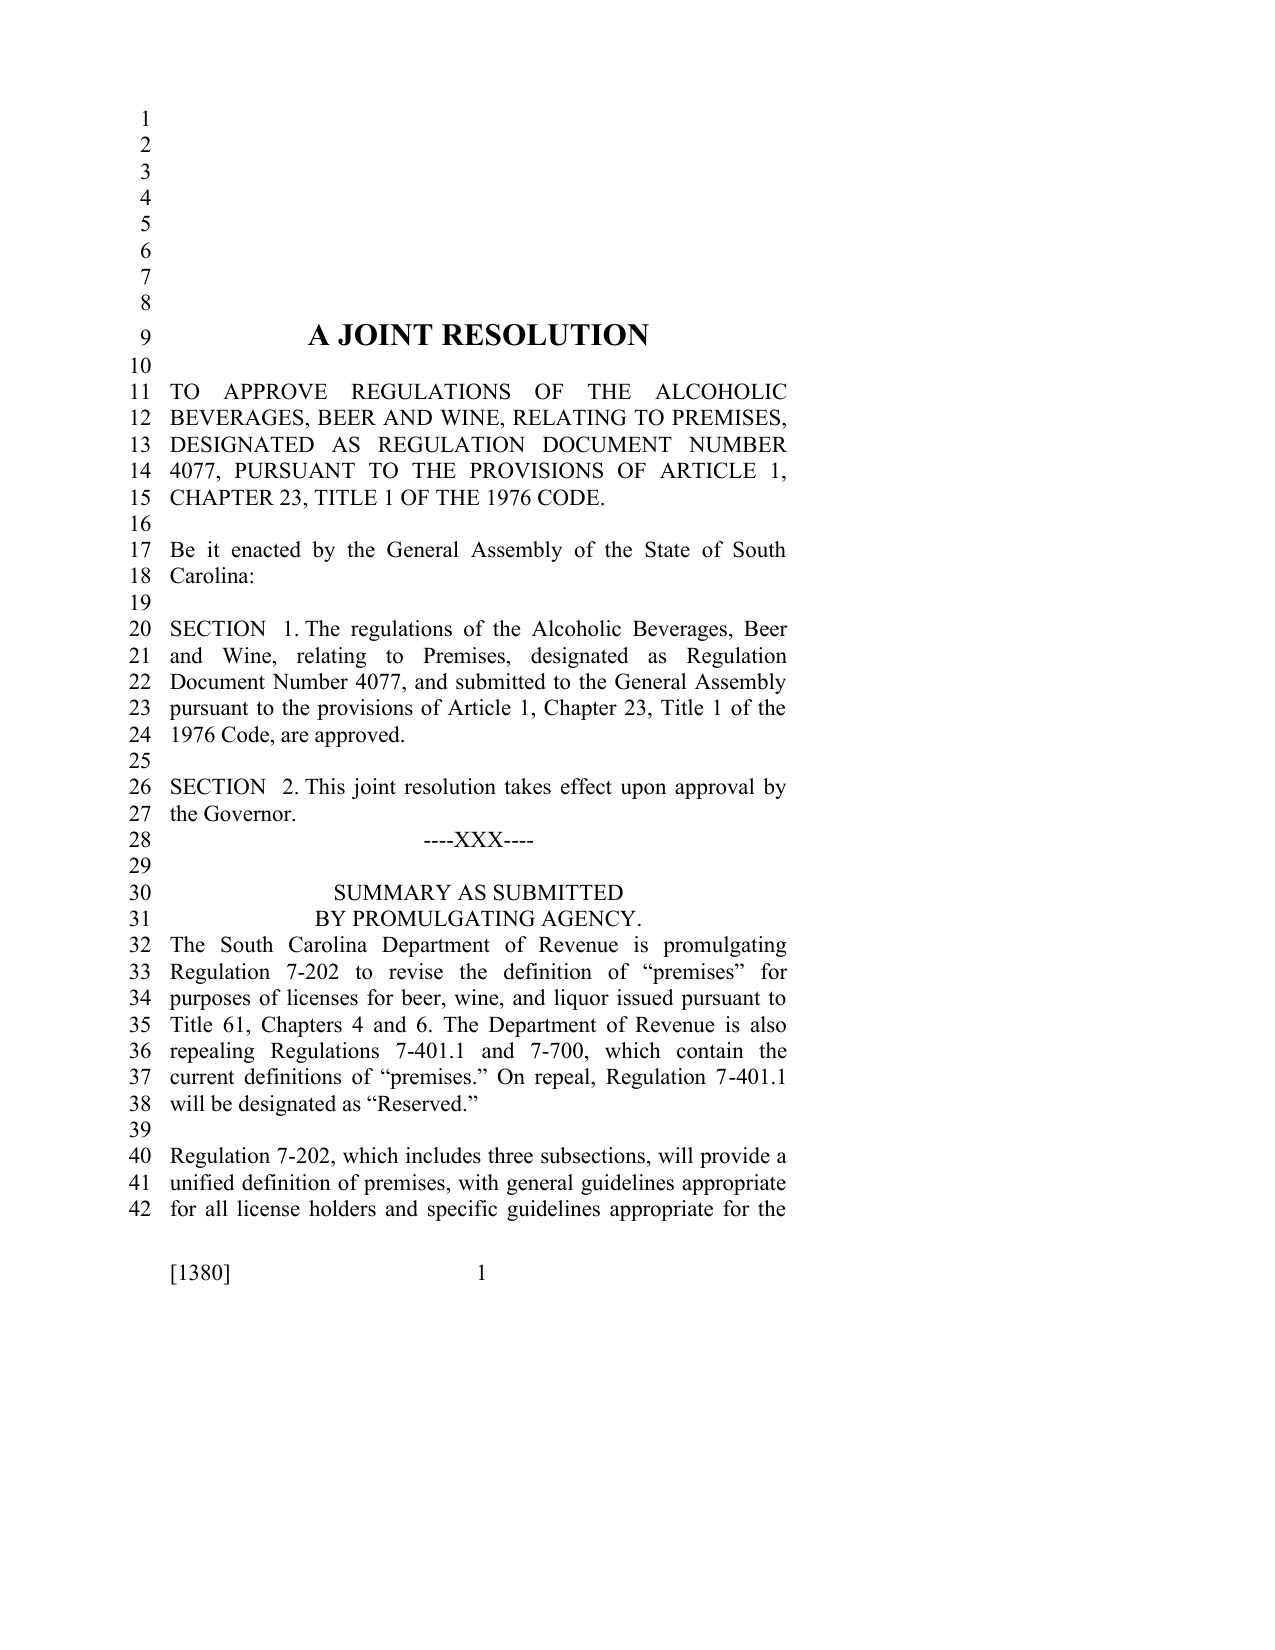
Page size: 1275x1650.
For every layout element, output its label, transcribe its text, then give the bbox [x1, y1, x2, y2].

text ----XXX---- [169, 826, 787, 852]
text Be it enacted by the General Assembly of the State of South Carolina: [169, 536, 787, 589]
text SUMMARY AS SUBMITTED [169, 879, 787, 905]
text A JOINT RESOLUTION [169, 316, 787, 352]
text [169, 1142, 787, 1221]
text The South Carolina Department of Revenue is promulgating Regulation 7-202 to revise the definition of “premises” for purposes of licenses for beer, wine, and liquor issued pursuant to Title 61, Chapters 4 and 6. The Department of Revenue is also repealing Regulations 7-401.1 and 7-700, which contain the current definitions of “premises.” On repeal, Regulation 7-401.1 will be designated as “Reserved.” [169, 932, 787, 1116]
text TO APPROVE REGULATIONS OF THE ALCOHOLIC BEVERAGES, BEER AND WINE, RELATING TO PREMISES, DESIGNATED AS REGULATION DOCUMENT NUMBER 4077, PURSUANT TO THE PROVISIONS OF ARTICLE 1, CHAPTER 23, TITLE 1 OF THE 1976 CODE. [169, 378, 787, 510]
text BY PROMULGATING AGENCY. [169, 905, 787, 932]
text SECTION 1. The regulations of the Alcoholic Beverages, Beer and Wine, relating to Premises, designated as Regulation Document Number 4077, and submitted to the General Assembly pursuant to the provisions of Article 1, Chapter 23, Title 1 of the 1976 Code, are approved. [169, 615, 787, 747]
text SECTION 2. This joint resolution takes effect upon approval by the Governor. [169, 773, 787, 826]
